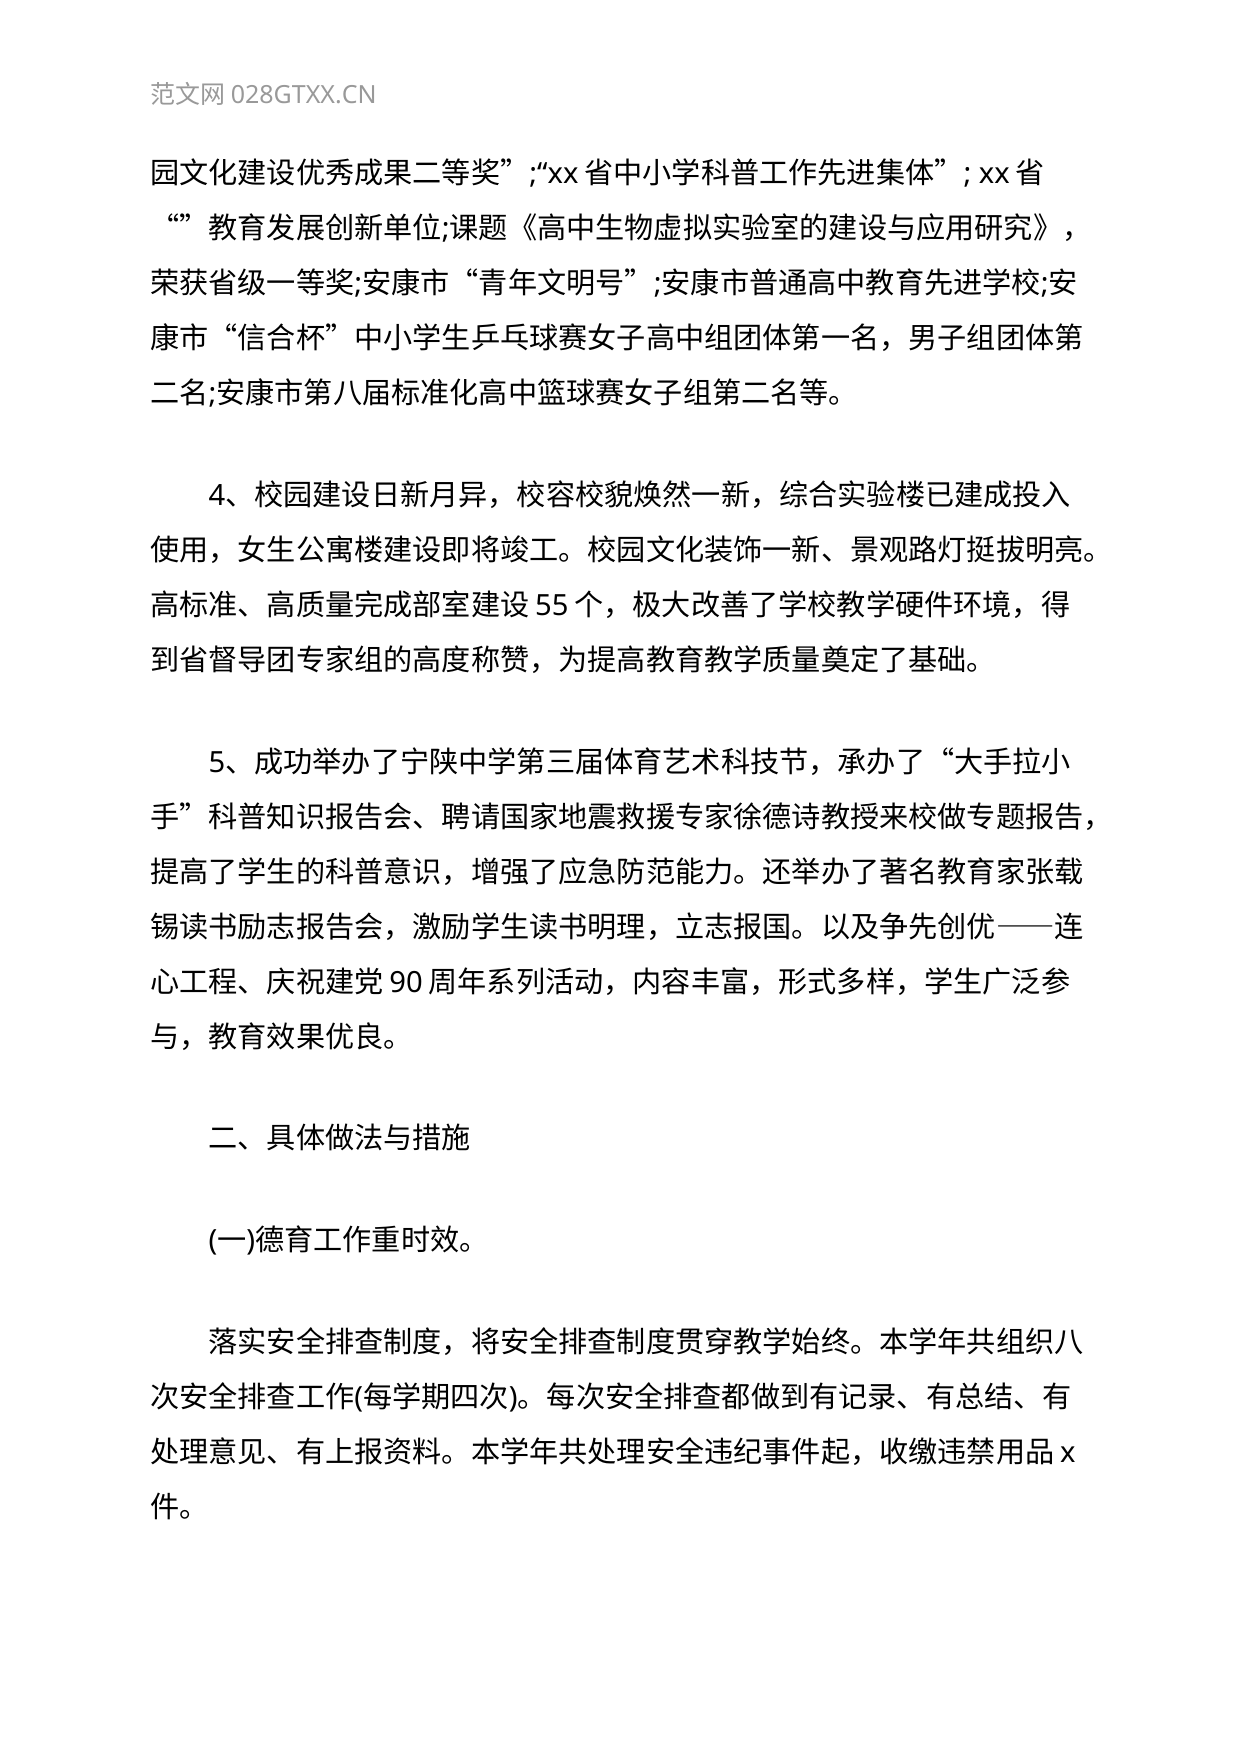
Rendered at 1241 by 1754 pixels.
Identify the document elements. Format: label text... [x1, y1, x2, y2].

text 4、校园建设日新月异，校容校貌焕然一新，综合实验楼已建成投入使用，女生公寓楼建设即将竣工。校园文化装饰一新、景观路灯挺拔明亮。高标准、高质量完成部室建设55个，极大改善了学校教学硬件环境，得到省督导团专家组的高度称赞，为提高教育教学质量奠定了基础。 [150, 472, 1090, 679]
text (一)德育工作重时效。 [150, 1217, 1090, 1259]
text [150, 150, 1090, 412]
text 5、成功举办了宁陕中学第三届体育艺术科技节，承办了“大手拉小手”科普知识报告会、聘请国家地震救援专家徐德诗教授来校做专题报告，提高了学生的科普意识，增强了应急防范能力。还举办了著名教育家张载锡读书励志报告会，激励学生读书明理，立志报国。以及争先创优——连心工程、庆祝建党90周年系列活动，内容丰富，形式多样，学生广泛参与，教育效果优良。 [150, 738, 1090, 1056]
text 二、具体做法与措施 [150, 1115, 1090, 1157]
text 落实安全排查制度，将安全排查制度贯穿教学始终。本学年共组织八次安全排查工作(每学期四次)。每次安全排查都做到有记录、有总结、有处理意见、有上报资料。本学年共处理安全违纪事件起，收缴违禁用品x件。 [150, 1319, 1090, 1526]
